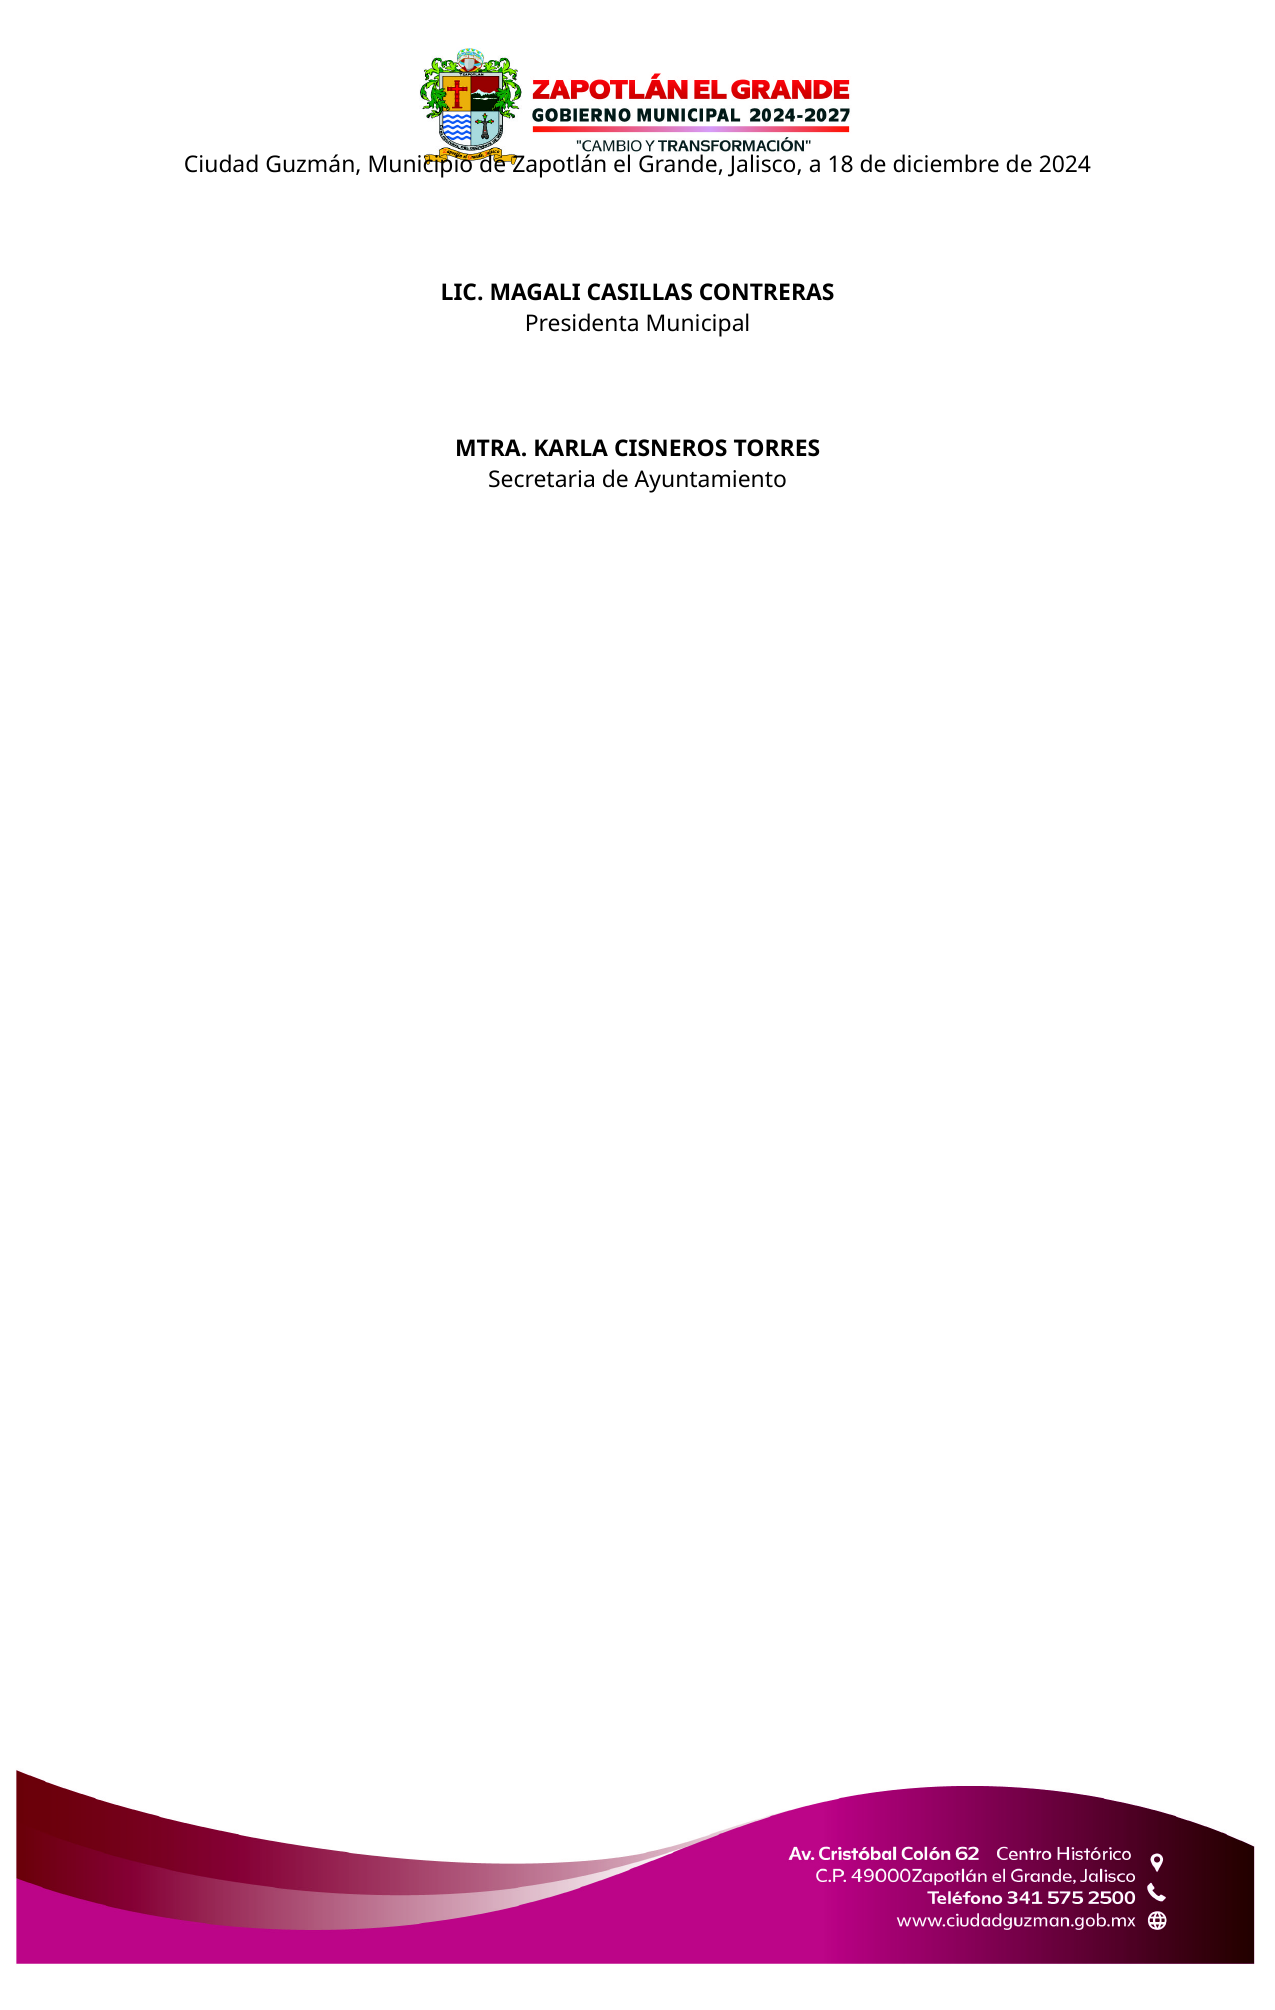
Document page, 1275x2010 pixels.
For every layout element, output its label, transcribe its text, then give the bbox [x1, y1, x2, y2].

text MTRA. KARLA CISNEROS TORRES [177, 432, 1098, 463]
text LIC. MAGALI CASILLAS CONTRERAS [177, 275, 1098, 307]
text Ciudad Guzmán, Municipio de Zapotlán el Grande, Jalisco, a 18 de diciembre de 2024 [177, 148, 1098, 179]
picture [0, 6, 1275, 2010]
text Secretaria de Ayuntamiento [177, 463, 1098, 494]
text Presidenta Municipal [177, 307, 1098, 338]
